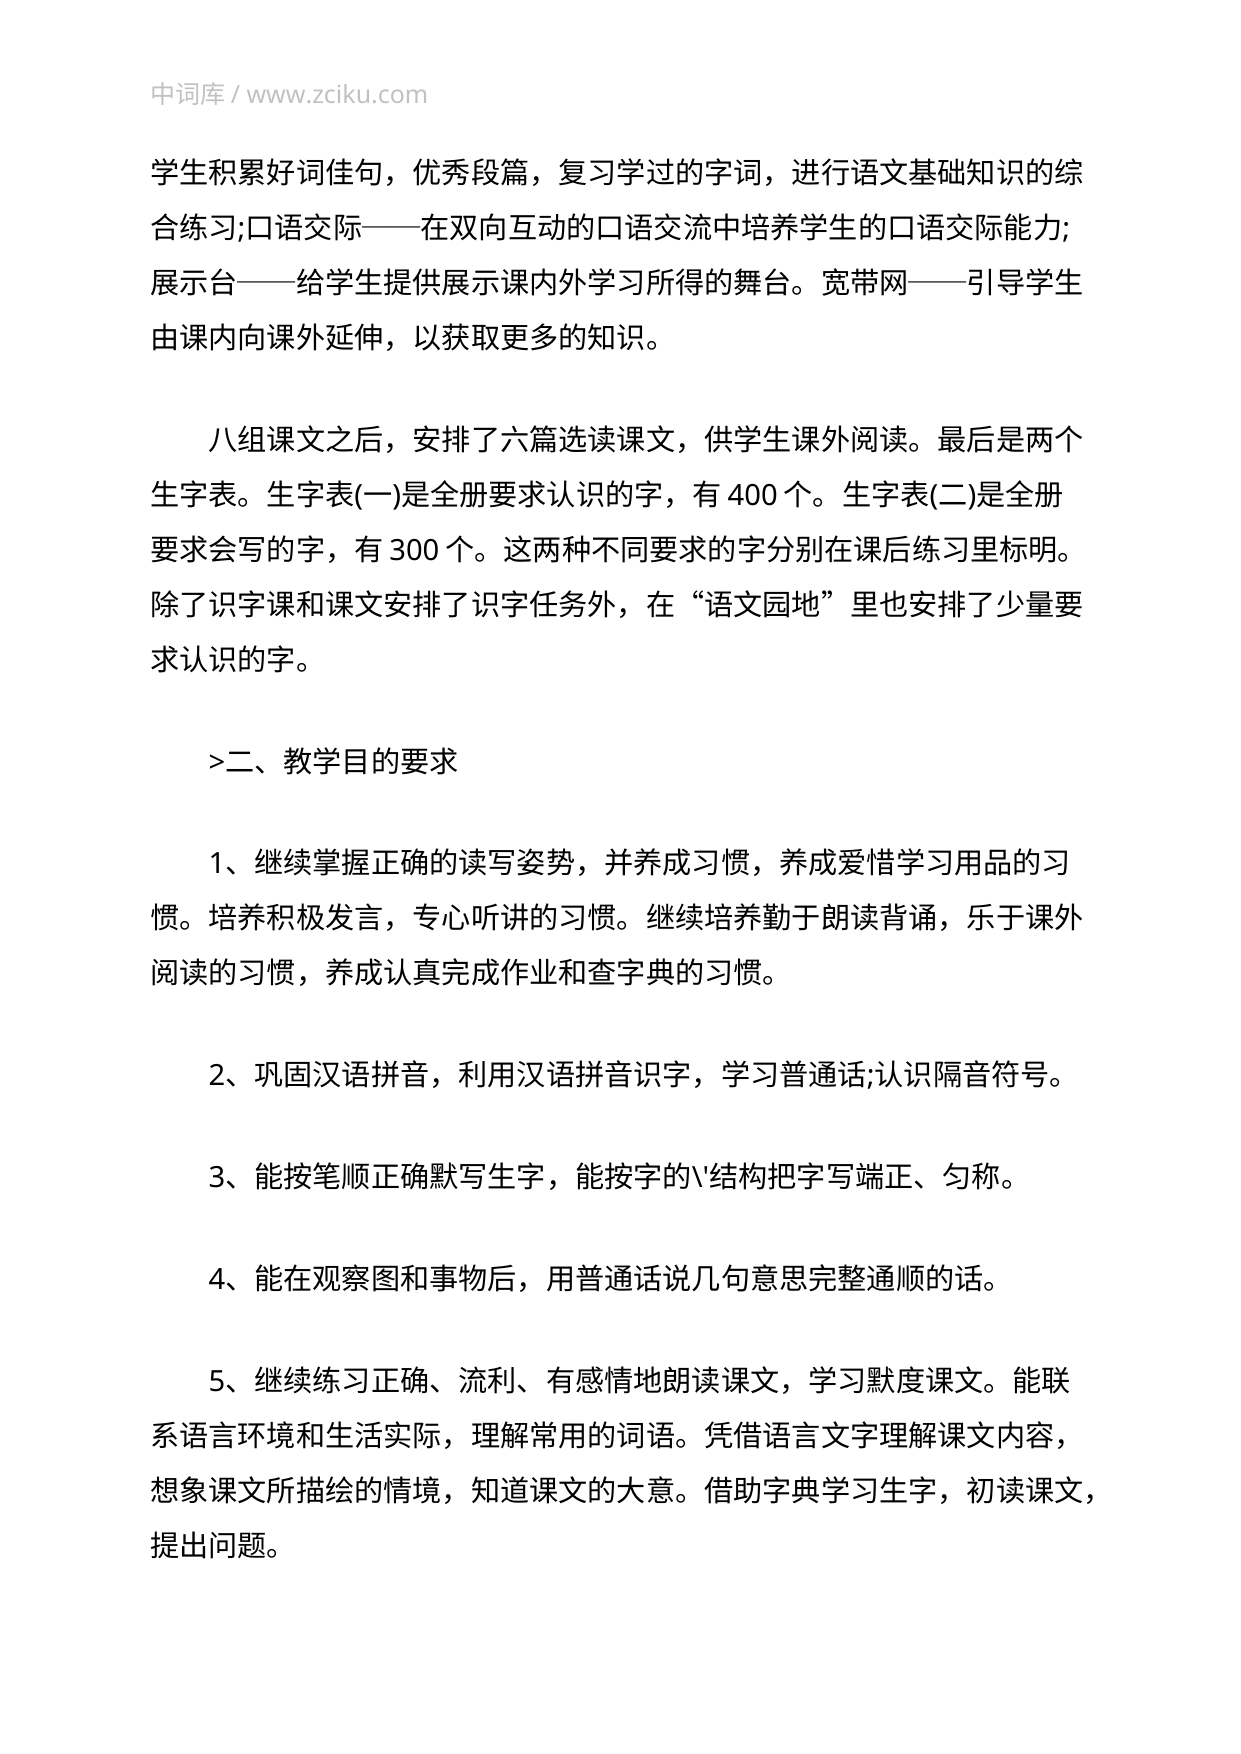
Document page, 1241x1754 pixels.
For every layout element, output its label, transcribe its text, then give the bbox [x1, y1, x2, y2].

text 八组课文之后，安排了六篇选读课文，供学生课外阅读。最后是两个生字表。生字表(一)是全册要求认识的字，有400个。生字表(二)是全册要求会写的字，有300个。这两种不同要求的字分别在课后练习里标明。除了识字课和课文安排了识字任务外，在“语文园地”里也安排了少量要求认识的字。 [150, 417, 1090, 679]
text 3、能按笔顺正确默写生字，能按字的\'结构把字写端正、匀称。 [150, 1154, 1090, 1196]
text 4、能在观察图和事物后，用普通话说几句意思完整通顺的话。 [150, 1256, 1090, 1298]
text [150, 150, 1090, 357]
text 1、继续掌握正确的读写姿势，并养成习惯，养成爱惜学习用品的习惯。培养积极发言，专心听讲的习惯。继续培养勤于朗读背诵，乐于课外阅读的习惯，养成认真完成作业和查字典的习惯。 [150, 840, 1090, 992]
text 5、继续练习正确、流利、有感情地朗读课文，学习默度课文。能联系语言环境和生活实际，理解常用的词语。凭借语言文字理解课文内容，想象课文所描绘的情境，知道课文的大意。借助字典学习生字，初读课文，提出问题。 [150, 1358, 1090, 1565]
text 2、巩固汉语拼音，利用汉语拼音识字，学习普通话;认识隔音符号。 [150, 1052, 1090, 1094]
text >二、教学目的要求 [150, 738, 1090, 781]
